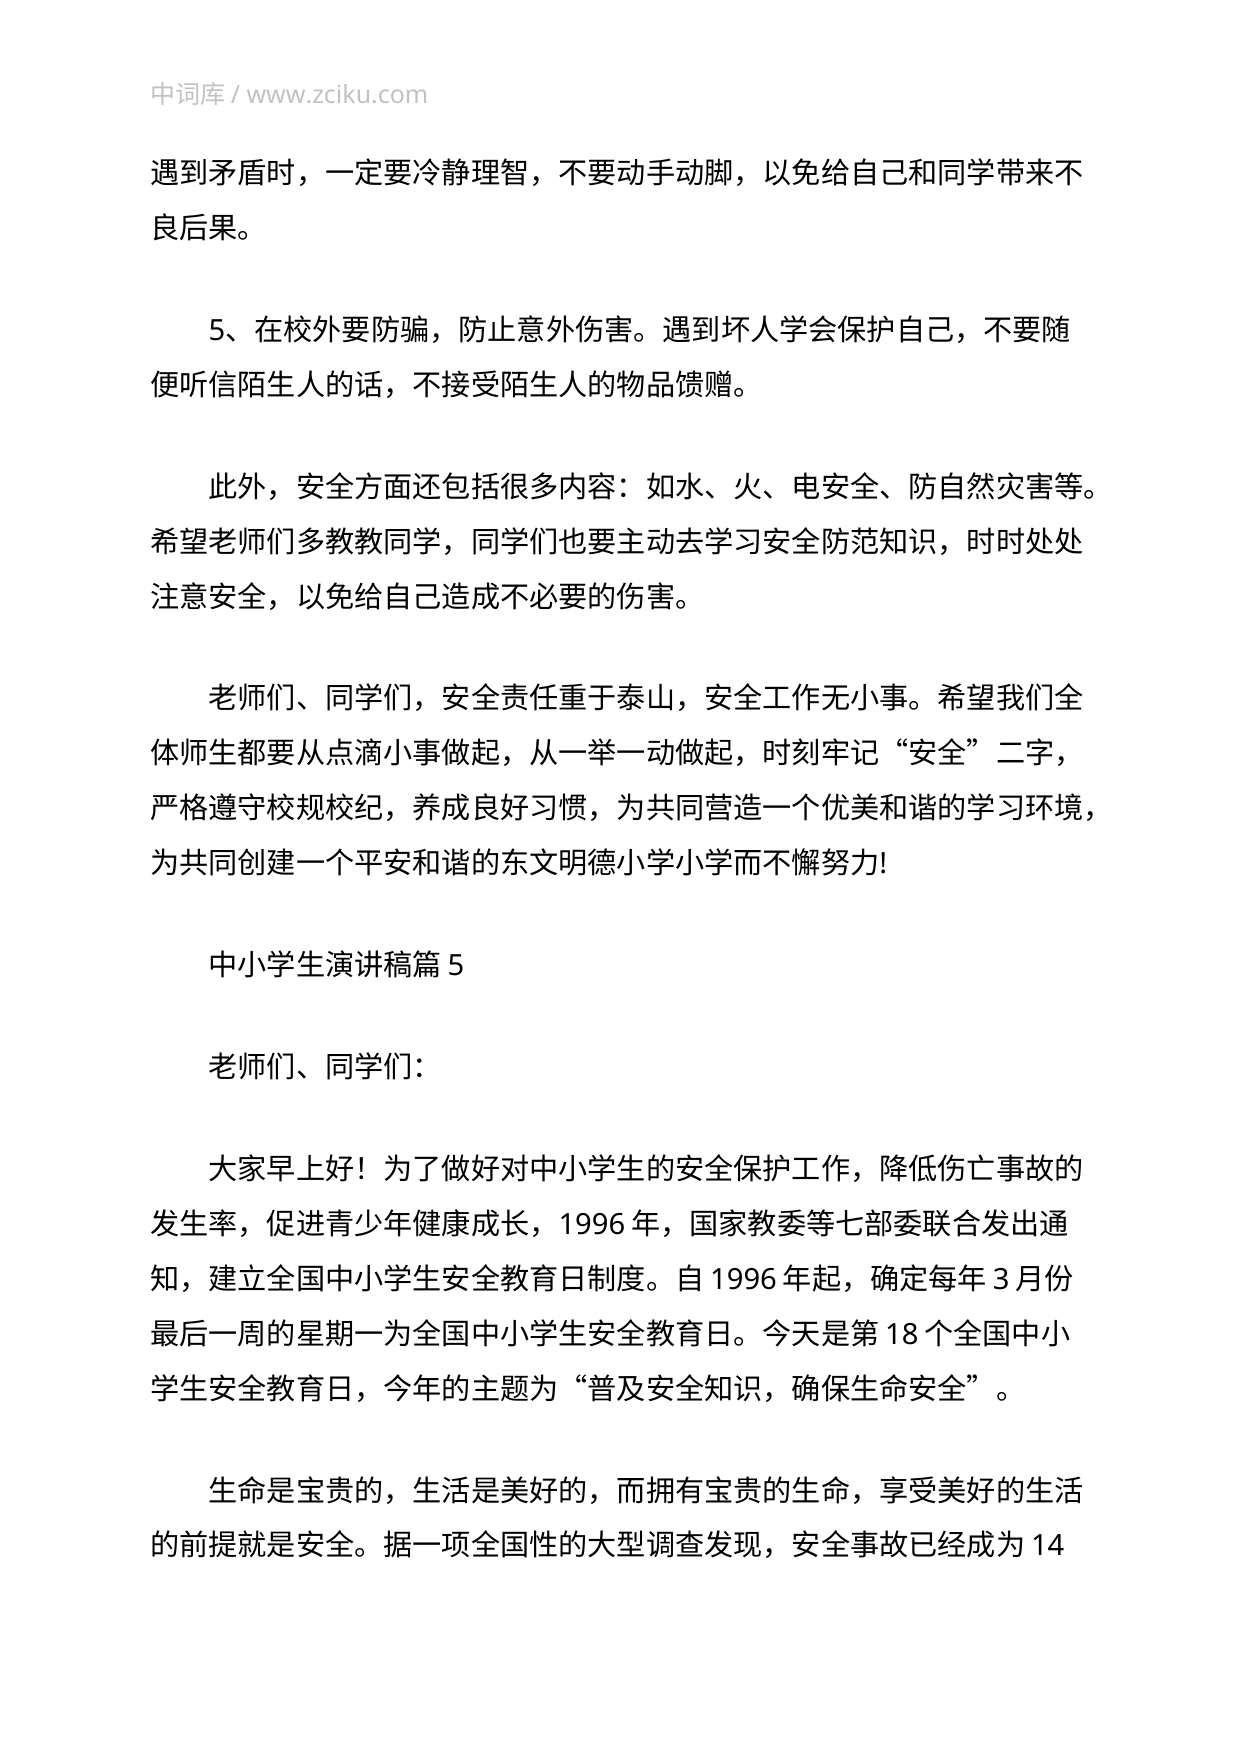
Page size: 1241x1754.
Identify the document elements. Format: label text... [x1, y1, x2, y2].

text 中小学生演讲稿篇5 [150, 942, 1090, 984]
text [150, 150, 1090, 247]
text 老师们、同学们： [150, 1044, 1090, 1086]
text 5、在校外要防骗，防止意外伤害。遇到坏人学会保护自己，不要随便听信陌生人的话，不接受陌生人的物品馈赠。 [150, 307, 1090, 404]
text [150, 1467, 1090, 1564]
text 大家早上好！为了做好对中小学生的安全保护工作，降低伤亡事故的发生率，促进青少年健康成长，1996年，国家教委等七部委联合发出通知，建立全国中小学生安全教育日制度。自1996年起，确定每年3月份最后一周的星期一为全国中小学生安全教育日。今天是第18个全国中小学生安全教育日，今年的主题为“普及安全知识，确保生命安全”。 [150, 1145, 1090, 1408]
text 此外，安全方面还包括很多内容：如水、火、电安全、防自然灾害等。希望老师们多教教同学，同学们也要主动去学习安全防范知识，时时处处注意安全，以免给自己造成不必要的伤害。 [150, 463, 1090, 616]
text 老师们、同学们，安全责任重于泰山，安全工作无小事。希望我们全体师生都要从点滴小事做起，从一举一动做起，时刻牢记“安全”二字，严格遵守校规校纪，养成良好习惯，为共同营造一个优美和谐的学习环境，为共同创建一个平安和谐的东文明德小学小学而不懈努力! [150, 675, 1090, 882]
